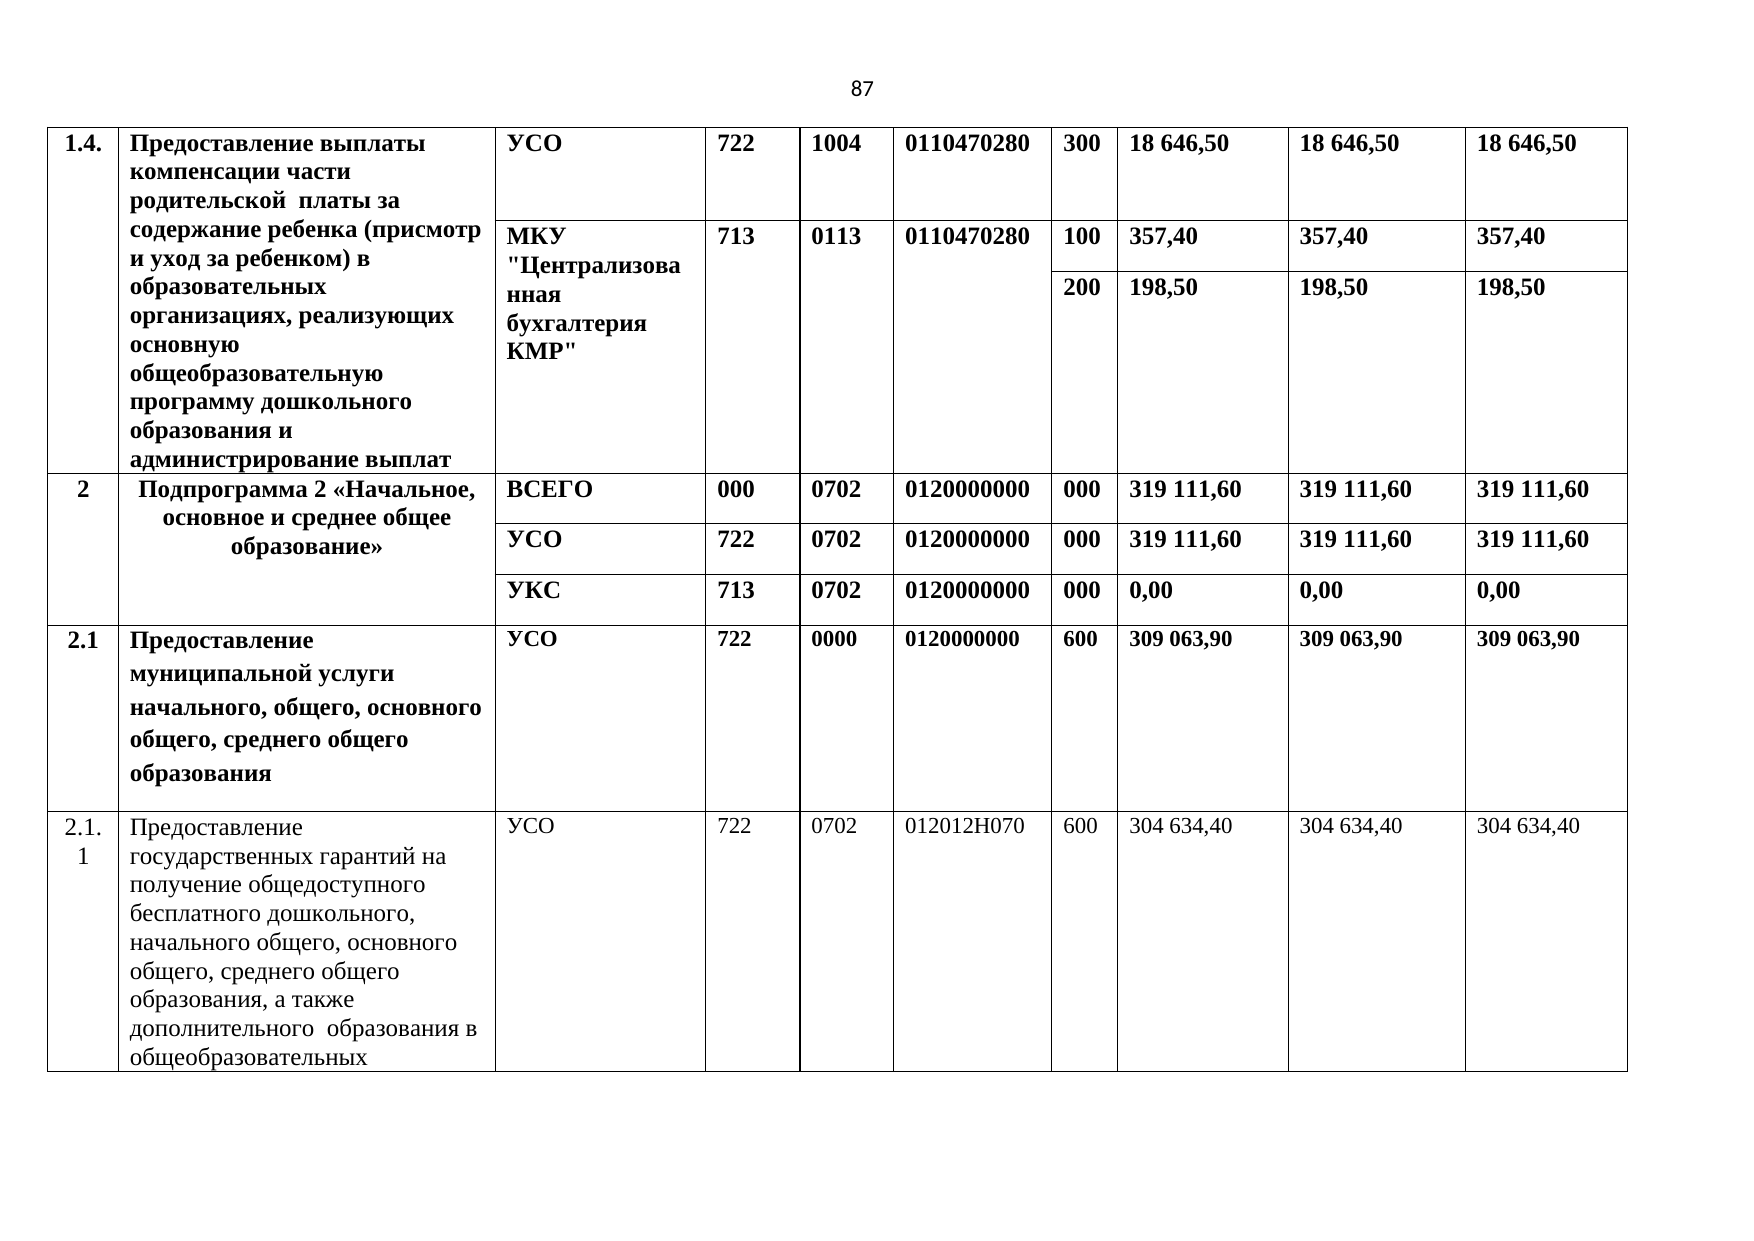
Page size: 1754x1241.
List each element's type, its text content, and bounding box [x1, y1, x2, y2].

table_cell 1.4. [48, 128, 118, 473]
table_cell 600 [1052, 812, 1117, 1071]
table_cell 304 634,40 [1289, 812, 1465, 1071]
table_cell 0,00 [1289, 575, 1465, 624]
table_cell 0000 [801, 626, 893, 811]
table_cell 0702 [801, 524, 893, 574]
table_cell 100 [1052, 221, 1117, 271]
table_cell 0702 [801, 812, 893, 1071]
table_cell 0,00 [1466, 575, 1627, 624]
table_cell УСО [496, 812, 705, 1071]
table_cell 319 111,60 [1289, 524, 1465, 574]
table_cell 0120000000 [894, 575, 1051, 624]
table_cell 357,40 [1118, 221, 1288, 271]
table_cell 0110470280 [894, 128, 1051, 220]
table_cell 0113 [801, 221, 893, 473]
table_cell 000 [706, 474, 799, 523]
table_cell 0120000000 [894, 626, 1051, 811]
table_cell 309 063,90 [1289, 626, 1465, 811]
table_cell 000 [1052, 575, 1117, 624]
table_cell 0702 [801, 575, 893, 624]
table_cell 357,40 [1466, 221, 1627, 271]
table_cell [119, 812, 495, 1071]
table_cell 18 646,50 [1289, 128, 1465, 220]
table_cell 2.1 [48, 626, 118, 811]
table_cell Подпрограмма 2 «Начальное, основное и среднее общее образование» [119, 474, 495, 624]
table_cell 319 111,60 [1466, 524, 1627, 574]
table_cell 722 [706, 812, 799, 1071]
table_cell 304 634,40 [1466, 812, 1627, 1071]
table_cell 200 [1052, 272, 1117, 473]
table_cell 309 063,90 [1118, 626, 1288, 811]
table_cell 713 [706, 575, 799, 624]
table_cell 0120000000 [894, 474, 1051, 523]
table_cell 0702 [801, 474, 893, 523]
table_cell 18 646,50 [1466, 128, 1627, 220]
table_cell 1004 [801, 128, 893, 220]
table_cell 198,50 [1466, 272, 1627, 473]
table_cell 198,50 [1289, 272, 1465, 473]
table_cell 2 [48, 474, 118, 624]
table_cell 722 [706, 626, 799, 811]
table_cell 722 [706, 524, 799, 574]
table_cell 198,50 [1118, 272, 1288, 473]
table_cell 18 646,50 [1118, 128, 1288, 220]
table_cell 722 [706, 128, 799, 220]
table_cell УСО [496, 524, 705, 574]
table_cell 0110470280 [894, 221, 1051, 473]
table_cell ВСЕГО [496, 474, 705, 523]
table_cell 012012Н070 [894, 812, 1051, 1071]
table_cell УСО [496, 626, 705, 811]
table_cell 0,00 [1118, 575, 1288, 624]
table_cell 319 111,60 [1118, 524, 1288, 574]
table_cell 600 [1052, 626, 1117, 811]
table_cell УКС [496, 575, 705, 624]
table_cell УСО [496, 128, 705, 220]
table_cell 713 [706, 221, 799, 473]
table_cell 304 634,40 [1118, 812, 1288, 1071]
table_cell 2.1.1 [48, 812, 118, 1071]
table_cell 309 063,90 [1466, 626, 1627, 811]
table_cell Предоставление муниципальной услуги начального, общего, основного общего, среднего общего образования [119, 626, 495, 811]
table_cell 319 111,60 [1466, 474, 1627, 523]
table_cell Предоставление выплаты компенсации части родительской платы за содержание ребенка (присмотр и уход за ребенком) в образовательных организациях, реализующих основную общеобразовательную программу дошкольного образования и администрирование выплат [119, 128, 495, 473]
table_cell 000 [1052, 524, 1117, 574]
table_cell 0120000000 [894, 524, 1051, 574]
table_cell 300 [1052, 128, 1117, 220]
table_cell МКУ "Централизованная бухгалтерия КМР" [496, 221, 705, 473]
table_cell 357,40 [1289, 221, 1465, 271]
table_cell 000 [1052, 474, 1117, 523]
table_cell 319 111,60 [1289, 474, 1465, 523]
table_cell 319 111,60 [1118, 474, 1288, 523]
